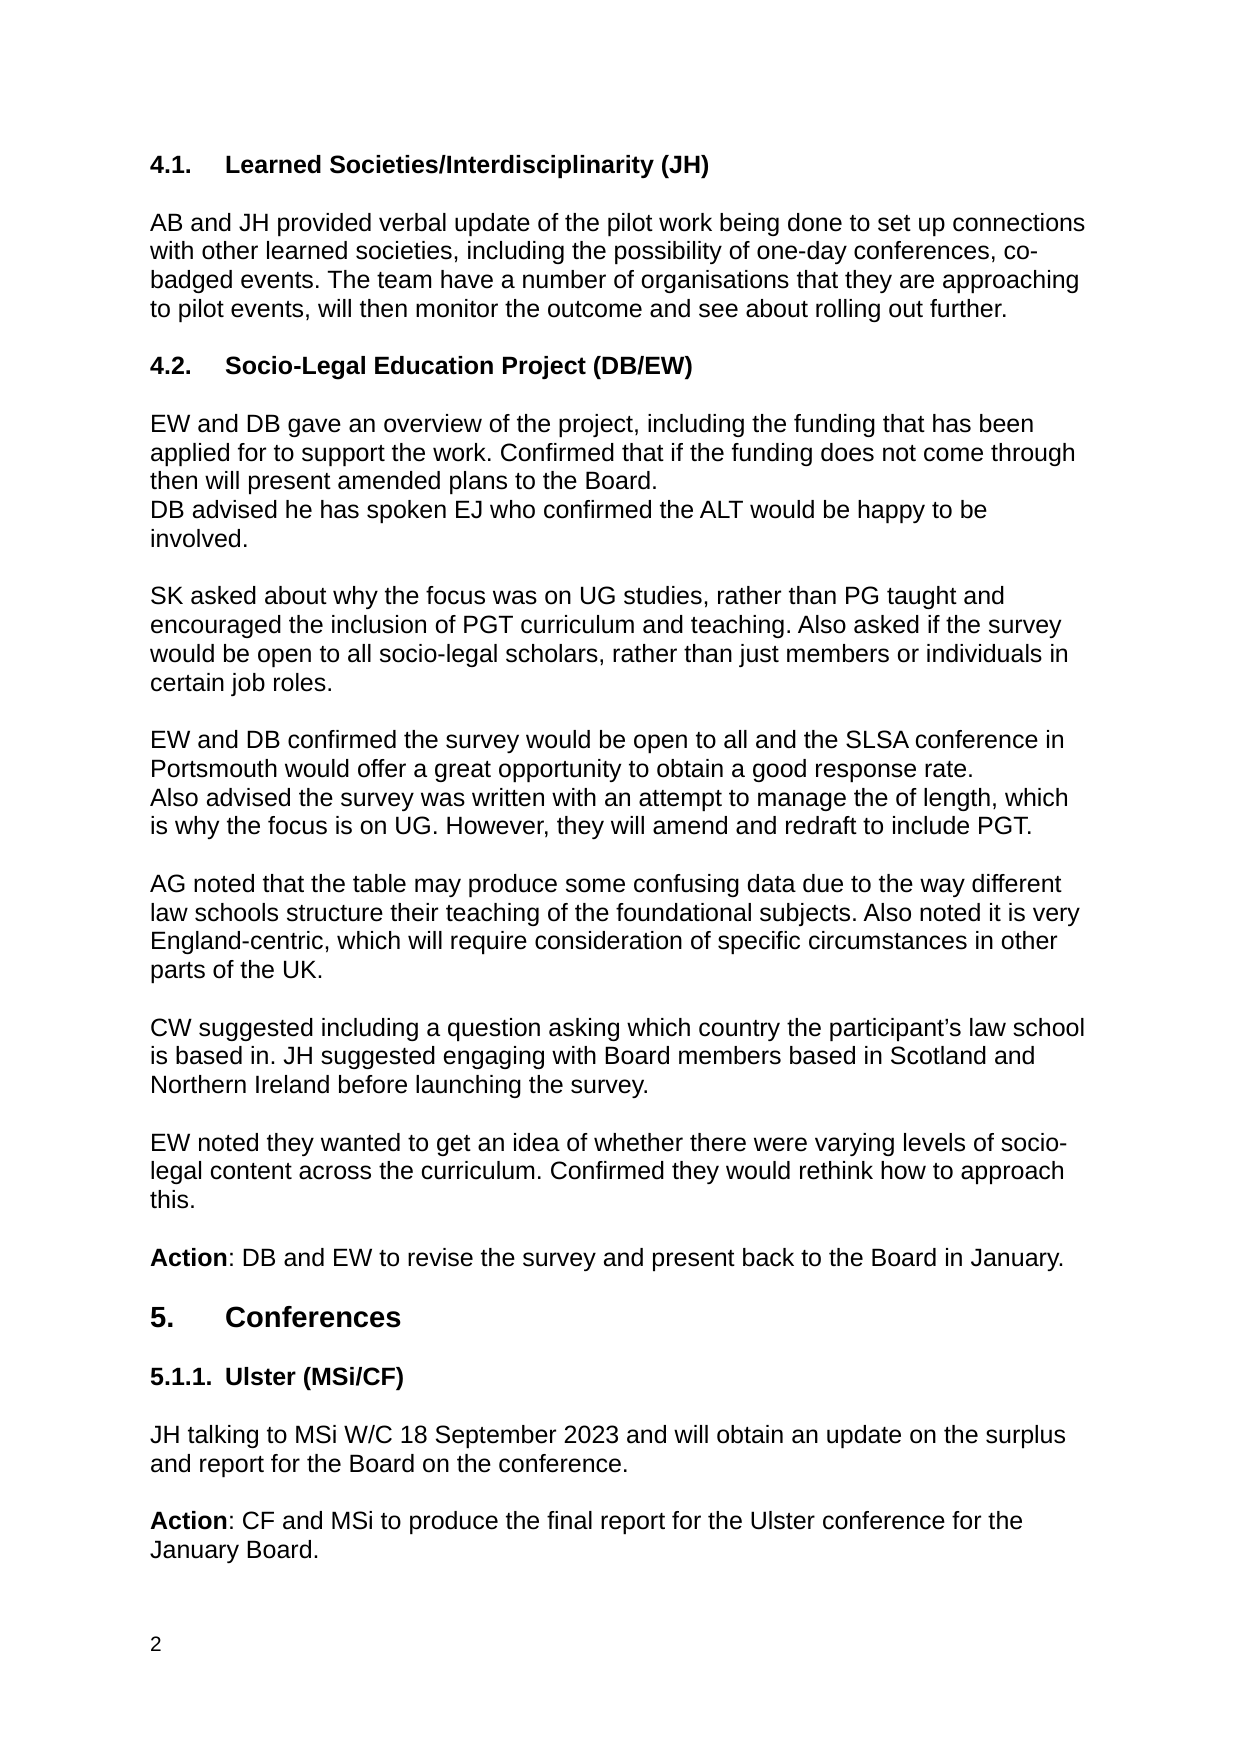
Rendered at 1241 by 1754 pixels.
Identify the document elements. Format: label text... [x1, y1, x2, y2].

text CW suggested including a question asking which country the participant’s law school is based in. JH suggested engaging with Board members based in Scotland and Northern Ireland before launching the survey. [150, 1012, 1090, 1099]
text Action: DB and EW to revise the survey and present back to the Board in January. [150, 1242, 1090, 1271]
text EW and DB gave an overview of the project, including the funding that has been applied for to support the work. Confirmed that if the funding does not come through then will present amended plans to the Board. [150, 409, 1090, 495]
text Action: CF and MSi to produce the final report for the Ulster conference for the January Board. [150, 1506, 1090, 1563]
text AG noted that the table may produce some confusing data due to the way different law schools structure their teaching of the foundational subjects. Also noted it is very England-centric, which will require consideration of specific circumstances in other parts of the UK. [150, 869, 1090, 984]
subtitle 4.1. Learned Societies/Interdisciplinarity (JH) [150, 150, 1090, 179]
text EW and DB confirmed the survey would be open to all and the SLSA conference in Portsmouth would offer a great opportunity to obtain a good response rate. [150, 725, 1090, 782]
text JH talking to MSi W/C 18 September 2023 and will obtain an update on the surplus and report for the Board on the conference. [150, 1420, 1090, 1477]
subtitle 5. Conferences [150, 1300, 1090, 1333]
text EW noted they wanted to get an idea of whether there were varying levels of socio-legal content across the curriculum. Confirmed they would rethink how to approach this. [150, 1127, 1090, 1214]
text SK asked about why the focus was on UG studies, rather than PG taught and encouraged the inclusion of PGT curriculum and teaching. Also asked if the survey would be open to all socio-legal scholars, rather than just members or individuals in certain job roles. [150, 581, 1090, 696]
text AB and JH provided verbal update of the pilot work being done to set up connections with other learned societies, including the possibility of one-day conferences, co-badged events. The team have a number of organisations that they are approaching to pilot events, will then monitor the outcome and see about rolling out further. [150, 207, 1090, 322]
text Also advised the survey was written with an attempt to manage the of length, which is why the focus is on UG. However, they will amend and redraft to include PGT. [150, 782, 1090, 840]
subtitle 5.1.1. Ulster (MSi/CF) [150, 1362, 1090, 1391]
subtitle 4.2. Socio-Legal Education Project (DB/EW) [150, 351, 1090, 380]
text DB advised he has spoken EJ who confirmed the ALT would be happy to be involved. [150, 495, 1090, 552]
